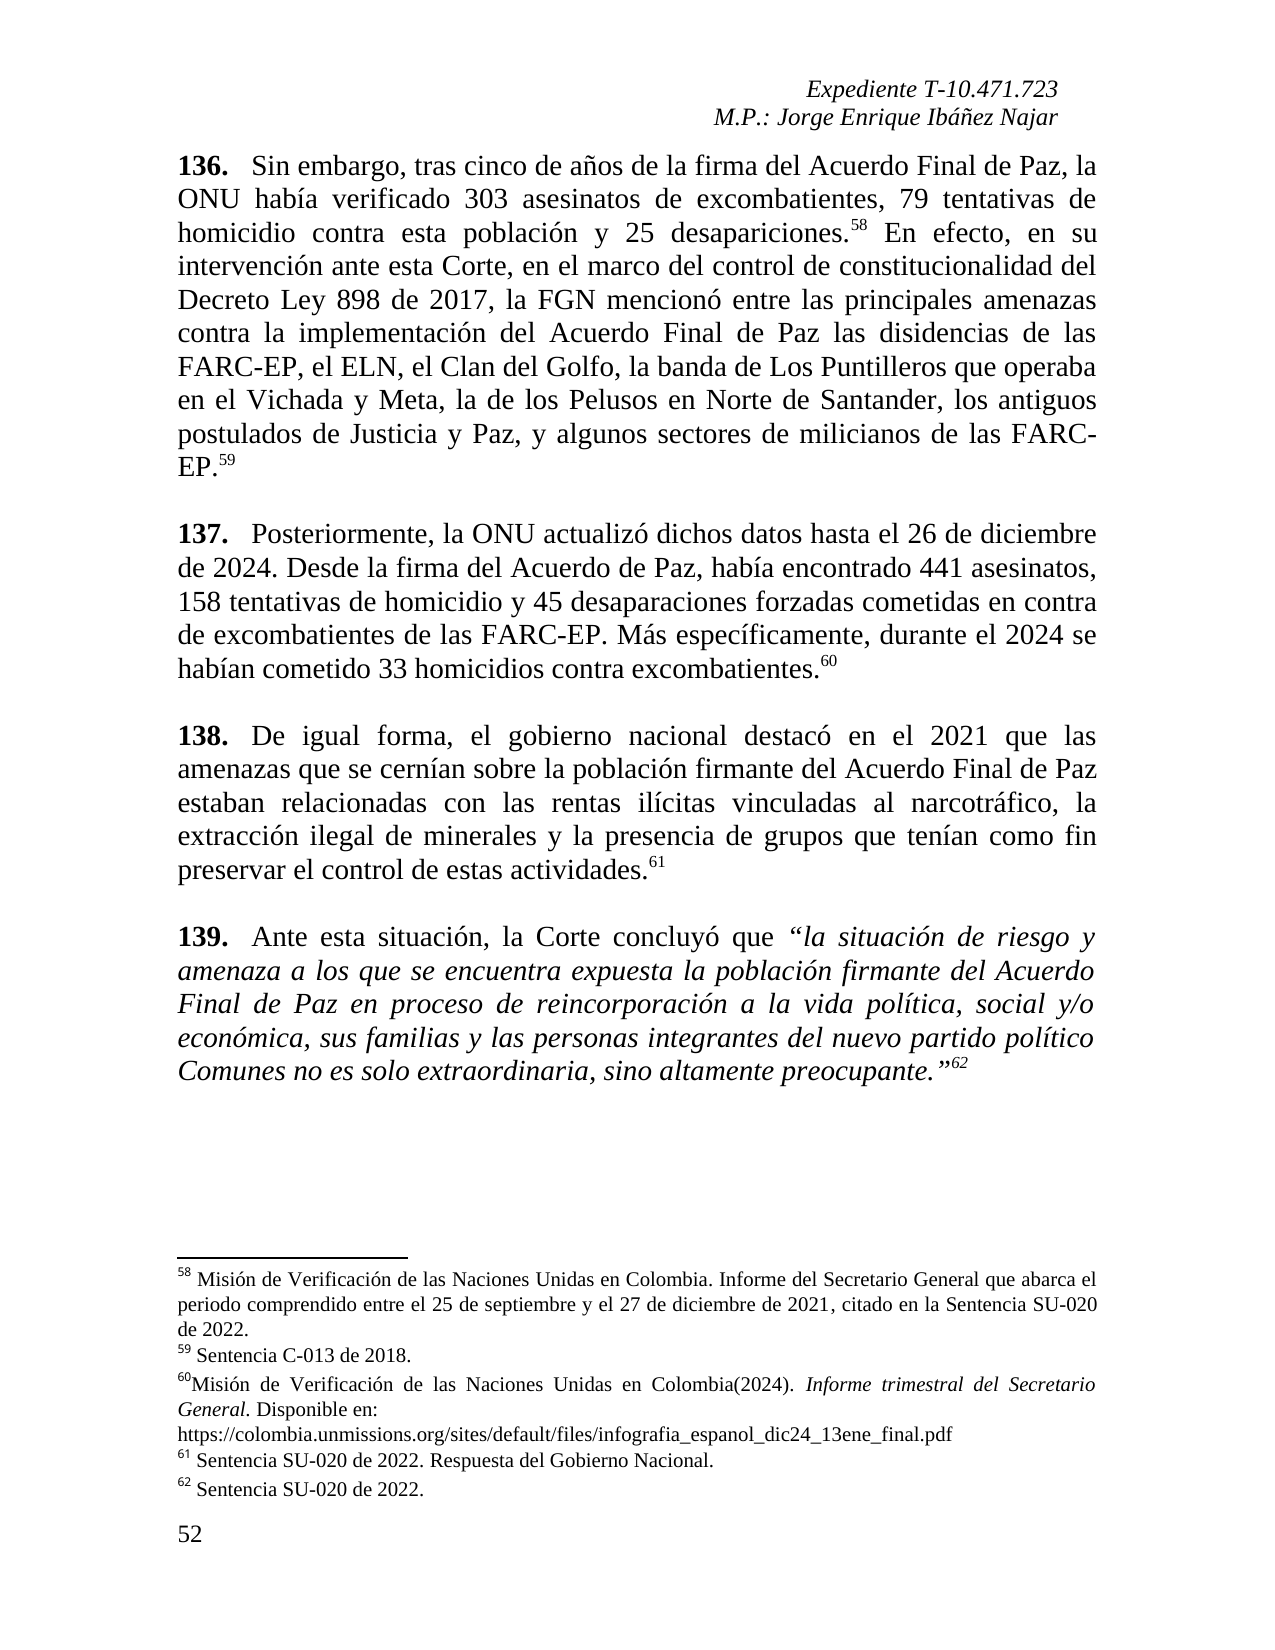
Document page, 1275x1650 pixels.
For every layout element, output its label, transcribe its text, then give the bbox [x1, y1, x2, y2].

list Posteriormente, la ONU actualizó dichos datos hasta el 26 de diciembre de 2024. Desde la firma del Acuerdo de Paz, había encontrado 441 asesinatos, 158 tentativas de homicidio y 45 desaparaciones forzadas cometidas en contra de excombatientes de las FARC-EP. Más específicamente, durante el 2024 se habían cometido 33 homicidios contra excombatientes. [177, 517, 1098, 684]
list Sin embargo, tras cinco de años de la firma del Acuerdo Final de Paz, la ONU había verificado 303 asesinatos de excombatientes, 79 tentativas de homicidio contra esta población y 25 desapariciones. En efecto, en su intervención ante esta Corte, en el marco del control de constitucionalidad del Decreto Ley 898 de 2017, la FGN mencionó entre las principales amenazas contra la implementación del Acuerdo Final de Paz las disidencias de las FARC-EP, el ELN, el Clan del Golfo, la banda de Los Puntilleros que operaba en el Vichada y Meta, la de los Pelusos en Norte de Santander, los antiguos postulados de Justicia y Paz, y algunos sectores de milicianos de las FARC-EP. [177, 148, 1098, 483]
list Ante esta situación, la Corte concluyó que “la situación de riesgo y amenaza a los que se encuentra expuesta la población firmante del Acuerdo Final de Paz en proceso de reincorporación a la vida política, social y/o económica, sus familias y las personas integrantes del nuevo partido político Comunes no es solo extraordinaria, sino altamente preocupante.” [177, 919, 1098, 1087]
list De igual forma, el gobierno nacional destacó en el 2021 que las amenazas que se cernían sobre la población firmante del Acuerdo Final de Paz estaban relacionadas con las rentas ilícitas vinculadas al narcotráfico, la extracción ilegal de minerales y la presencia de grupos que tenían como fin preservar el control de estas actividades. [177, 718, 1098, 886]
